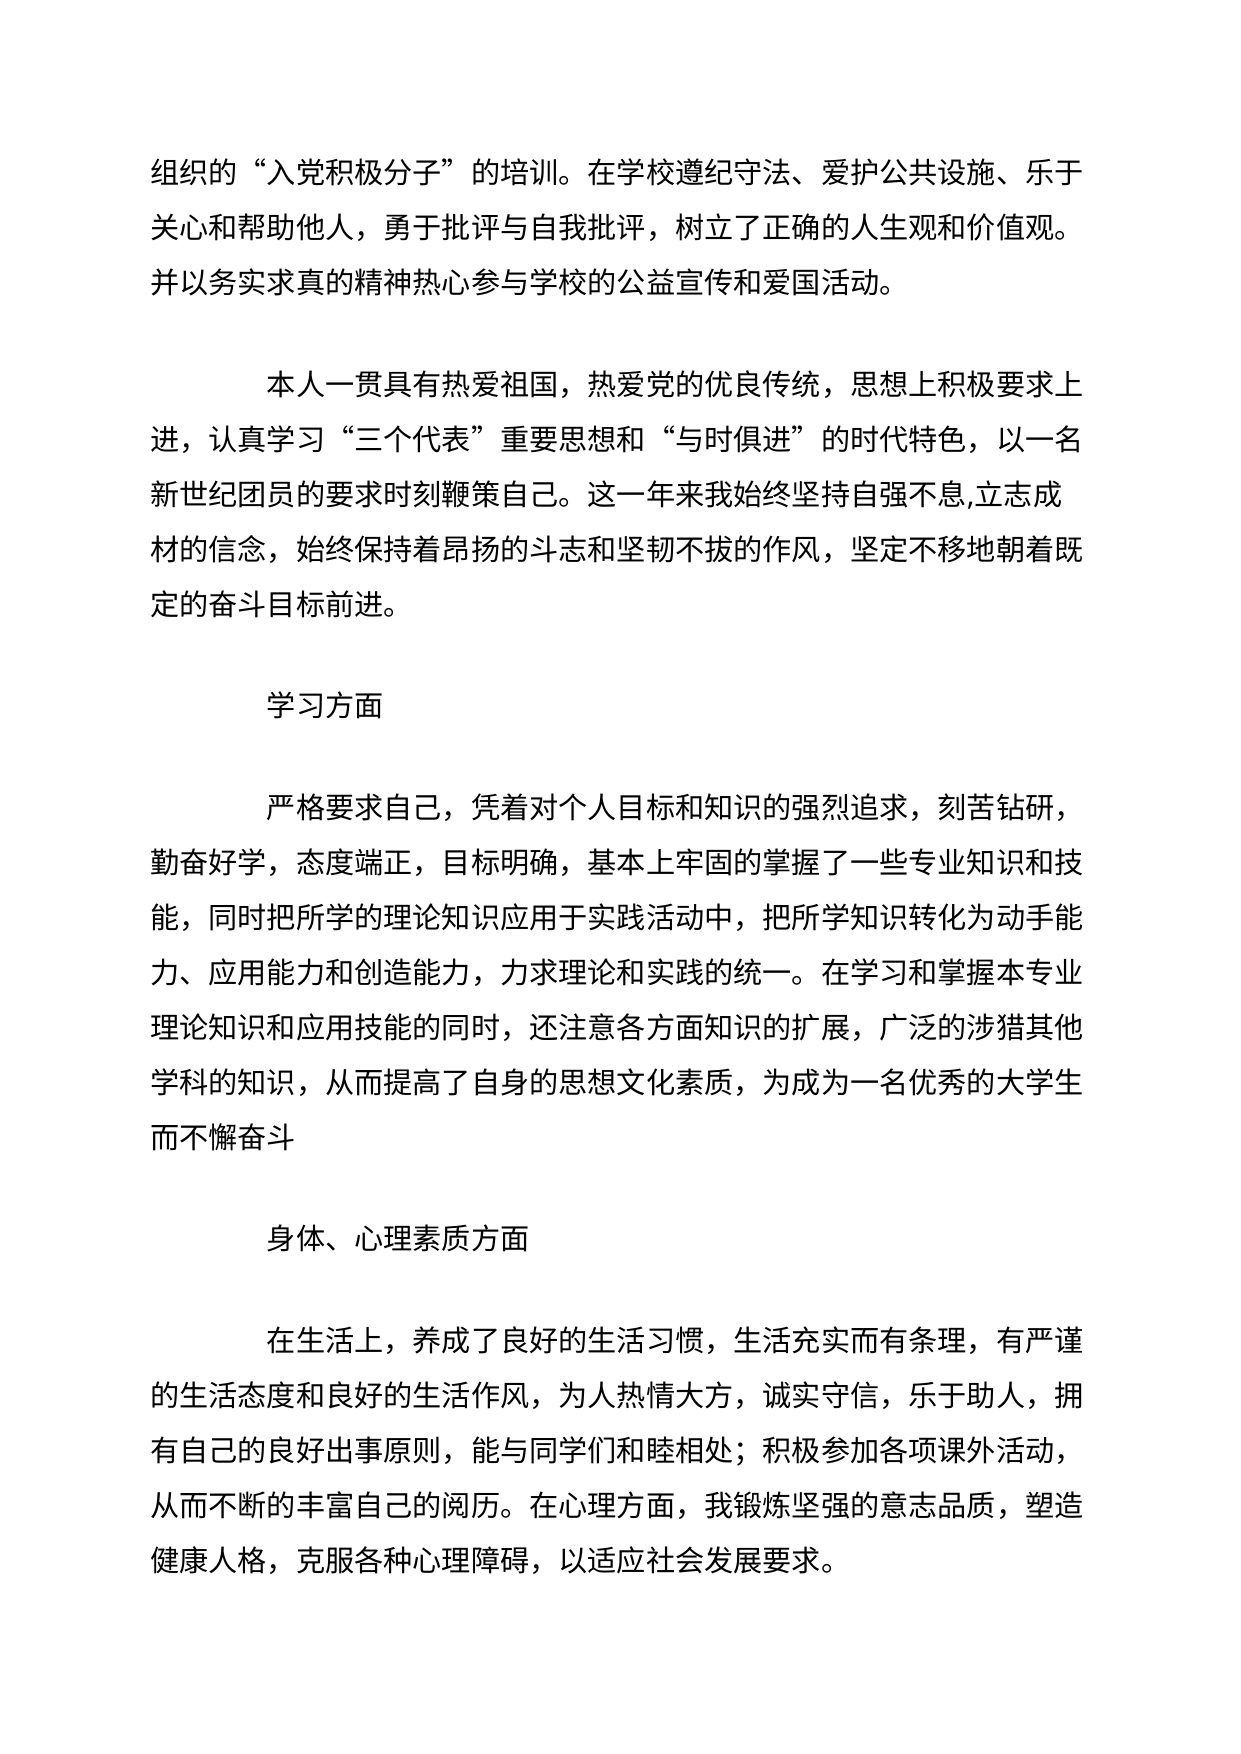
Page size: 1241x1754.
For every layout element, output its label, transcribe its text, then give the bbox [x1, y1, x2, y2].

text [150, 150, 1090, 302]
text 学习方面 [150, 683, 1090, 725]
text 严格要求自己，凭着对个人目标和知识的强烈追求，刻苦钻研，勤奋好学，态度端正，目标明确，基本上牢固的掌握了一些专业知识和技能，同时把所学的理论知识应用于实践活动中，把所学知识转化为动手能力、应用能力和创造能力，力求理论和实践的统一。在学习和掌握本专业理论知识和应用技能的同时，还注意各方面知识的扩展，广泛的涉猎其他学科的知识，从而提高了自身的思想文化素质，为成为一名优秀的大学生而不懈奋斗 [150, 785, 1090, 1156]
text 本人一贯具有热爱祖国，热爱党的优良传统，思想上积极要求上进，认真学习“三个代表”重要思想和“与时俱进”的时代特色，以一名新世纪团员的要求时刻鞭策自己。这一年来我始终坚持自强不息,立志成材的信念，始终保持着昂扬的斗志和坚韧不拔的作风，坚定不移地朝着既定的奋斗目标前进。 [150, 362, 1090, 623]
text 在生活上，养成了良好的生活习惯，生活充实而有条理，有严谨的生活态度和良好的生活作风，为人热情大方，诚实守信，乐于助人，拥有自己的良好出事原则，能与同学们和睦相处；积极参加各项课外活动，从而不断的丰富自己的阅历。在心理方面，我锻炼坚强的意志品质，塑造健康人格，克服各种心理障碍，以适应社会发展要求。 [150, 1318, 1090, 1579]
text 身体、心理素质方面 [150, 1216, 1090, 1258]
